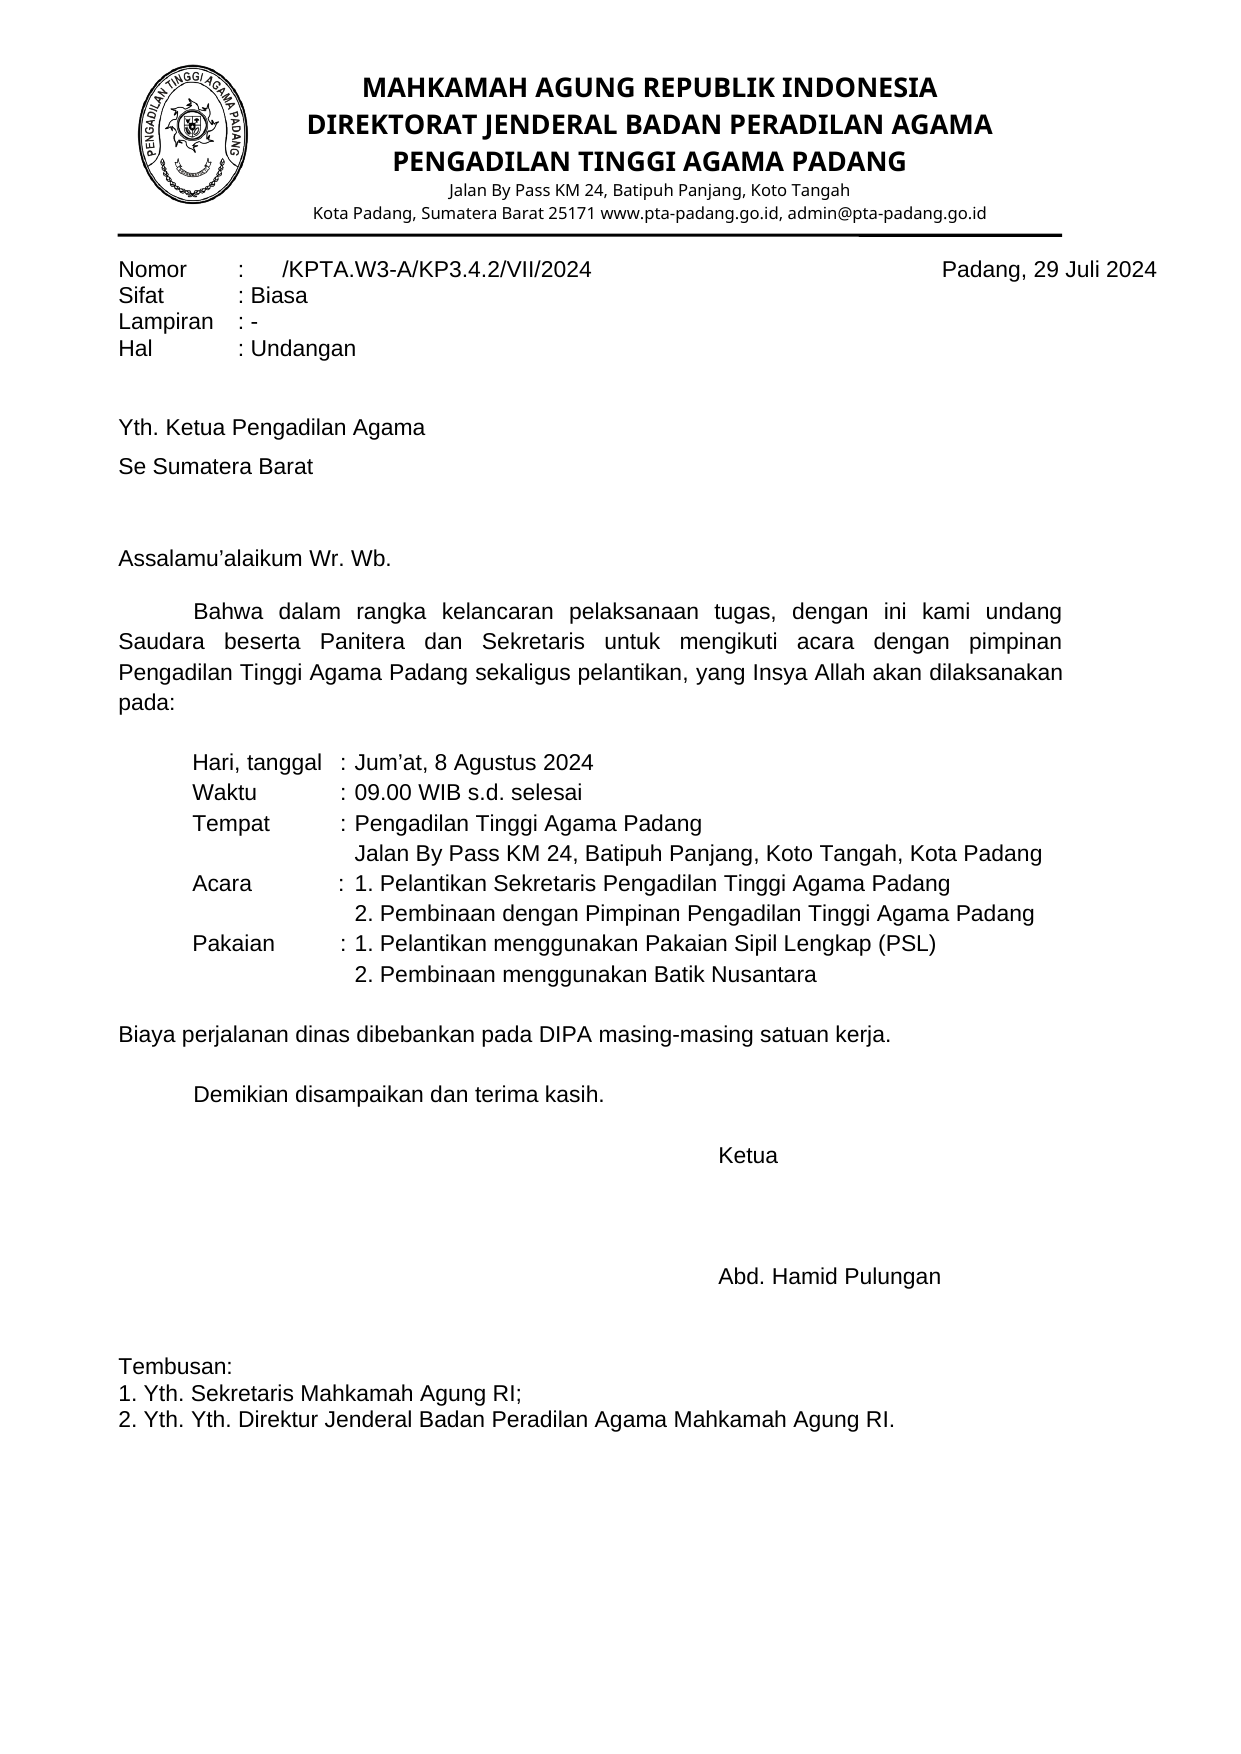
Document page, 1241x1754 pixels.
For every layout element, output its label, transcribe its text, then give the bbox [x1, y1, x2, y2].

text Nomor : /KPTA.W3-A/KP3.4.2/VII/2024 Padang, 29 Juli 2024 [118, 256, 1063, 282]
text Assalamu’alaikum Wr. Wb. [118, 545, 1063, 572]
text Sifat : Biasa [118, 282, 1063, 308]
text Hal : Undangan [118, 334, 1063, 361]
text MAHKAMAH AGUNG REPUBLIK INDONESIA [249, 68, 1063, 105]
text Hari, tanggal : Jum’at, 8 Agustus 2024 [192, 749, 1063, 775]
text Demikian disampaikan dan terima kasih. [118, 1081, 1063, 1108]
picture [137, 64, 249, 205]
text Abd. Hamid Pulungan [118, 1263, 1063, 1289]
text Se Sumatera Barat [118, 453, 1063, 479]
text 1. Yth. Sekretaris Mahkamah Agung RI; [118, 1379, 1063, 1406]
text Yth. Ketua Pengadilan Agama [118, 414, 1063, 440]
text Ketua [118, 1142, 1063, 1168]
text Lampiran : - [118, 308, 1063, 334]
text Biaya perjalanan dinas dibebankan pada DIPA masing-masing satuan kerja. [118, 1021, 1063, 1047]
text Tembusan: [118, 1353, 1063, 1379]
text Jalan By Pass KM 24, Batipuh Panjang, Koto Tangah [249, 179, 1063, 202]
text 2. Yth. Yth. Direktur Jenderal Badan Peradilan Agama Mahkamah Agung RI. [118, 1406, 1063, 1432]
text PENGADILAN TINGGI AGAMA PADANG [249, 142, 1063, 179]
text Kota Padang, Sumatera Barat 25171 www.pta-padang.go.id, admin@pta-padang.go.id [236, 202, 1063, 224]
text Pakaian : 1. Pelantikan menggunakan Pakaian Sipil Lengkap (PSL) [192, 930, 1063, 957]
text DIREKTORAT JENDERAL BADAN PERADILAN AGAMA [249, 105, 1063, 142]
text Waktu : 09.00 WIB s.d. selesai [192, 779, 1063, 806]
text Bahwa dalam rangka kelancaran pelaksanaan tugas, dengan ini kami undang Saudara beserta Panitera dan Sekretaris untuk mengikuti acara dengan pimpinan Pengadilan Tinggi Agama Padang sekaligus pelantikan, yang Insya Allah akan dilaksanakan pada: [118, 598, 1063, 715]
text Acara : 1. Pelantikan Sekretaris Pengadilan Tinggi Agama Padang [192, 870, 1063, 896]
text Jalan By Pass KM 24, Batipuh Panjang, Koto Tangah, Kota Padang [192, 840, 1063, 866]
text Tempat : Pengadilan Tinggi Agama Padang [192, 809, 1063, 836]
text 2. Pembinaan dengan Pimpinan Pengadilan Tinggi Agama Padang [192, 900, 1063, 926]
text 2. Pembinaan menggunakan Batik Nusantara [192, 961, 1063, 987]
